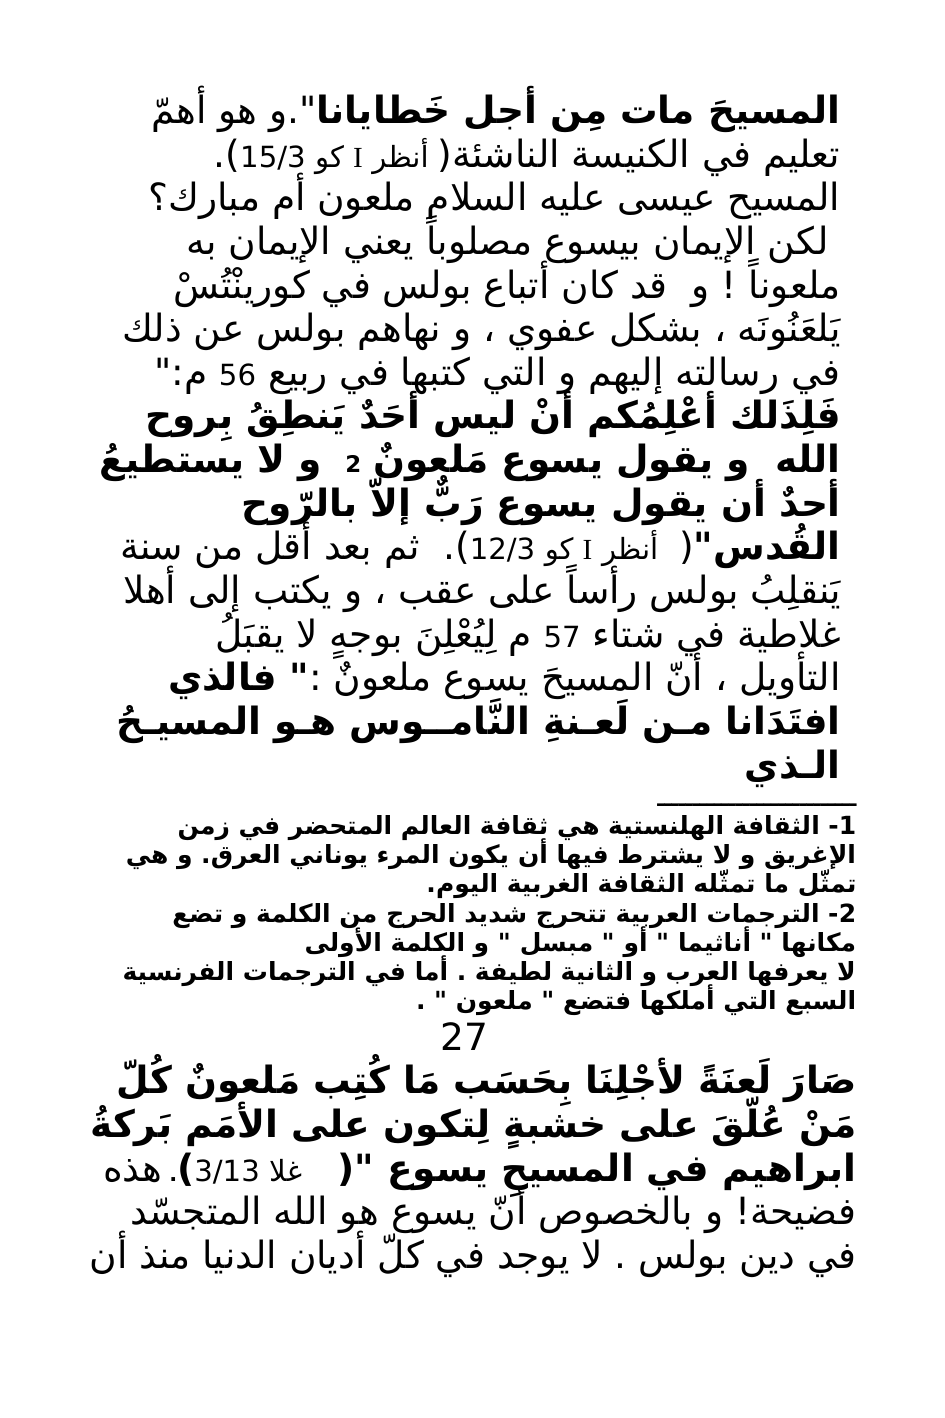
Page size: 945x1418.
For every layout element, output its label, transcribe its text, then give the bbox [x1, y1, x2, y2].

text لا يعرفها العرب و الثانية لطيفة . أما في الترجمات الفرنسية السبع التي أملكها فتضع " ملعون " . [89, 957, 856, 1015]
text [89, 1059, 856, 1277]
text ــــــــــــــــــــــــــــ [89, 787, 856, 811]
text لكن الإيمان بيسوع مصلوباً يعني الإيمان به ملعوناً ! و قد كان أتباع بولس في كورينْتُسْ يَلعَنُونَه ، بشكل عفوي ، و نهاهم بولس عن ذلك في رسالته إليهم و التي كتبها في ربيع 56 م:" فَلِذَلك أعْلِمُكم أنْ ليس أحَدٌ يَنطِقُ بِروح الله و يقول يسوع مَلعونٌ 2 و لا يستطيعُ أحدٌ أن يقول يسوع رَبٌّ إلاّ بالرّوح القُدس"( أنظر I كو 12/3). ثم بعد أقل من سنة يَنقلِبُ بولس رأساً على عقب ، و يكتب إلى أهلا غلاطية في شتاء 57 م لِيُعْلِنَ بوجهٍ لا يقبَلُ التأويل ، أنّ المسيحَ يسوع ملعونٌ :" فالذي افتَدَانا مـن لَعـنةِ النَّامــوس هـو المسيـحُ الـذي [89, 219, 841, 787]
text المسيح عيسى عليه السلام ملعون أم مبارك؟ [89, 176, 841, 219]
text 27 [89, 1015, 841, 1059]
text 1- الثقافة الهلنستية هي ثقافة العالم المتحضر في زمن الإغريق و لا يشترط فيها أن يكون المرء يوناني العرق. و هي تمثّل ما تمثّله الثقافة الغربية اليوم. [89, 811, 856, 899]
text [89, 89, 841, 176]
text 2- الترجمات العربية تتحرج شديد الحرج من الكلمة و تضع مكانها " أناثيما " أو " مبسل " و الكلمة الأولى [89, 899, 856, 957]
